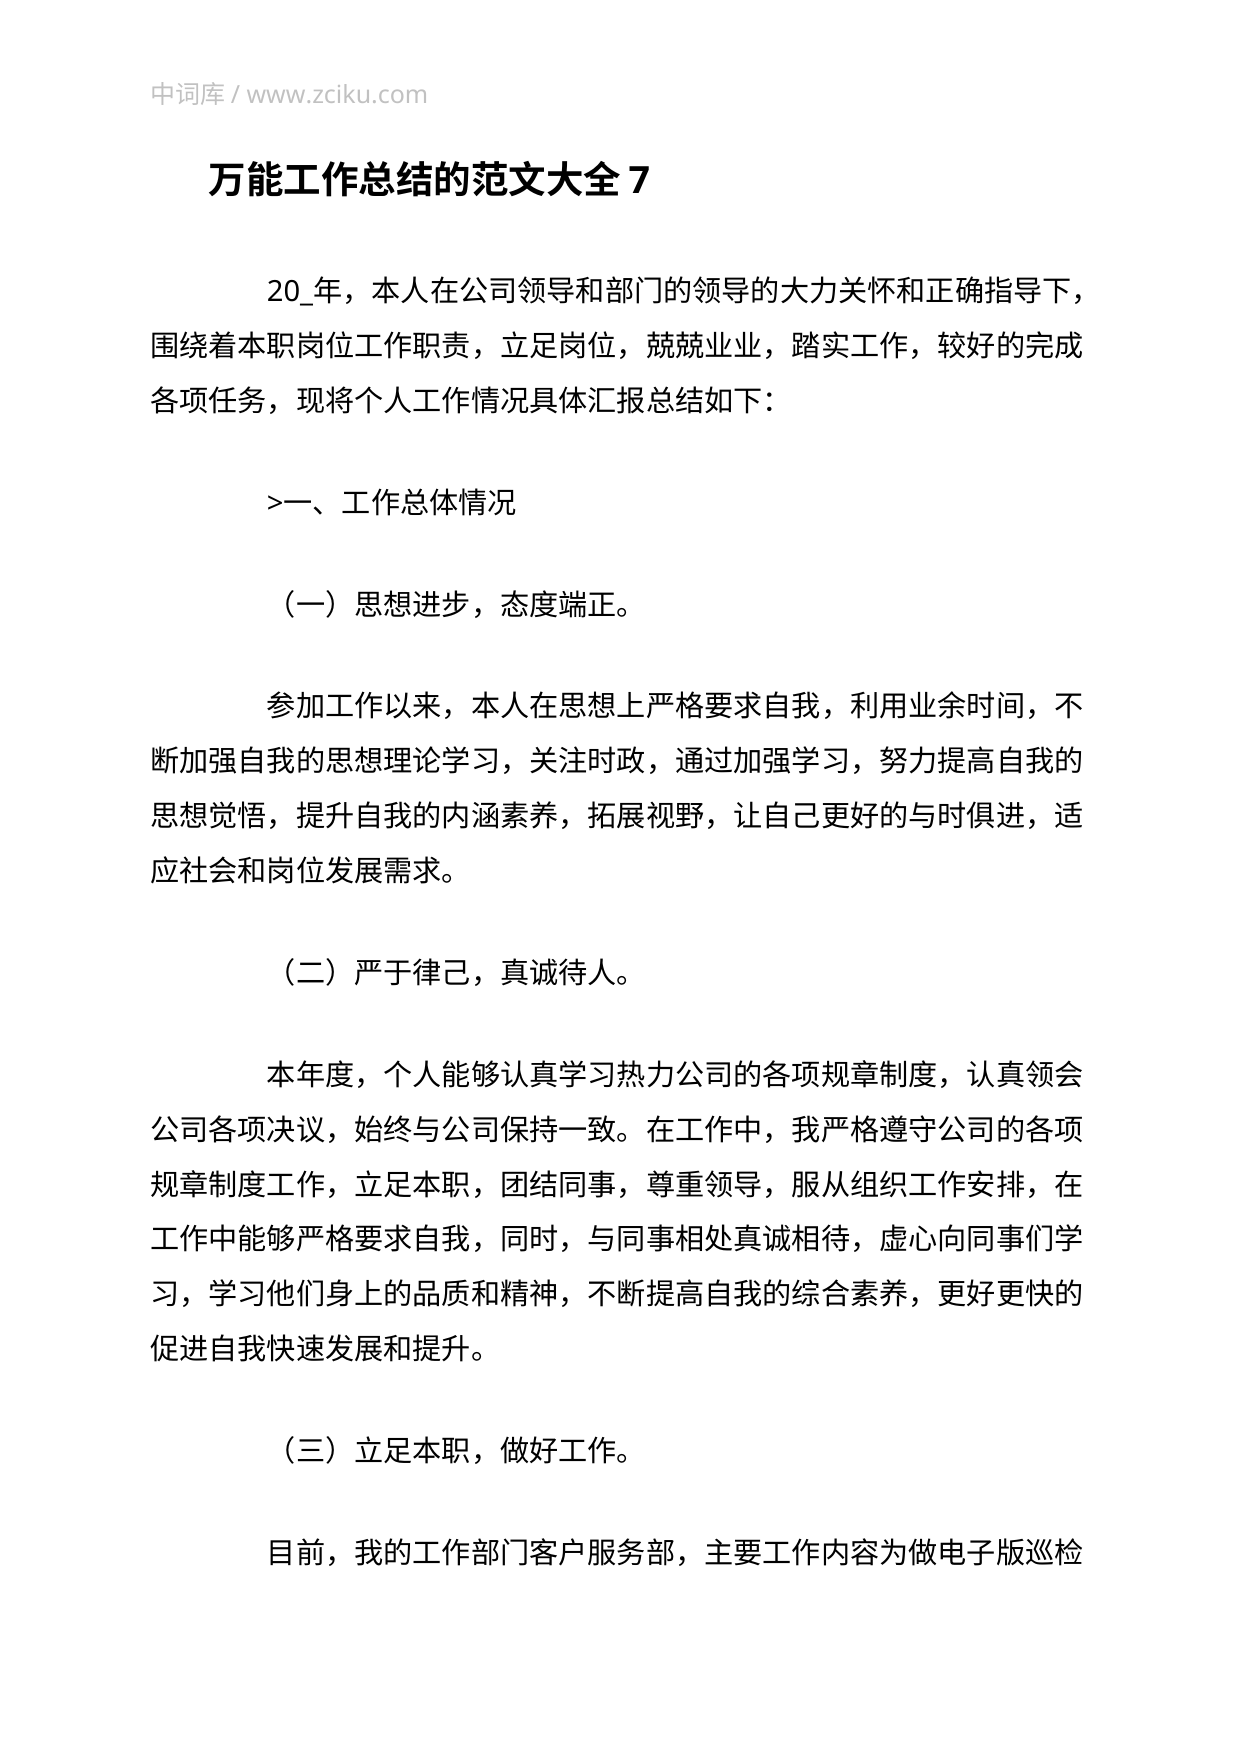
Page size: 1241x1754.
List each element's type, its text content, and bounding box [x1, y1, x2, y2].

text （三）立足本职，做好工作。 [150, 1427, 1090, 1470]
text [150, 1529, 1090, 1572]
text （一）思想进步，态度端正。 [150, 581, 1090, 623]
text >一、工作总体情况 [150, 479, 1090, 522]
text 万能工作总结的范文大全7 [150, 150, 1090, 204]
text （二）严于律己，真诚待人。 [150, 949, 1090, 992]
text 本年度，个人能够认真学习热力公司的各项规章制度，认真领会公司各项决议，始终与公司保持一致。在工作中，我严格遵守公司的各项规章制度工作，立足本职，团结同事，尊重领导，服从组织工作安排，在工作中能够严格要求自我，同时，与同事相处真诚相待，虚心向同事们学习，学习他们身上的品质和精神，不断提高自我的综合素养，更好更快的促进自我快速发展和提升。 [150, 1051, 1090, 1368]
text 20_年，本人在公司领导和部门的领导的大力关怀和正确指导下，围绕着本职岗位工作职责，立足岗位，兢兢业业，踏实工作，较好的完成各项任务，现将个人工作情况具体汇报总结如下： [150, 268, 1090, 420]
text 参加工作以来，本人在思想上严格要求自我，利用业余时间，不断加强自我的思想理论学习，关注时政，通过加强学习，努力提高自我的思想觉悟，提升自我的内涵素养，拓展视野，让自己更好的与时俱进，适应社会和岗位发展需求。 [150, 683, 1090, 890]
